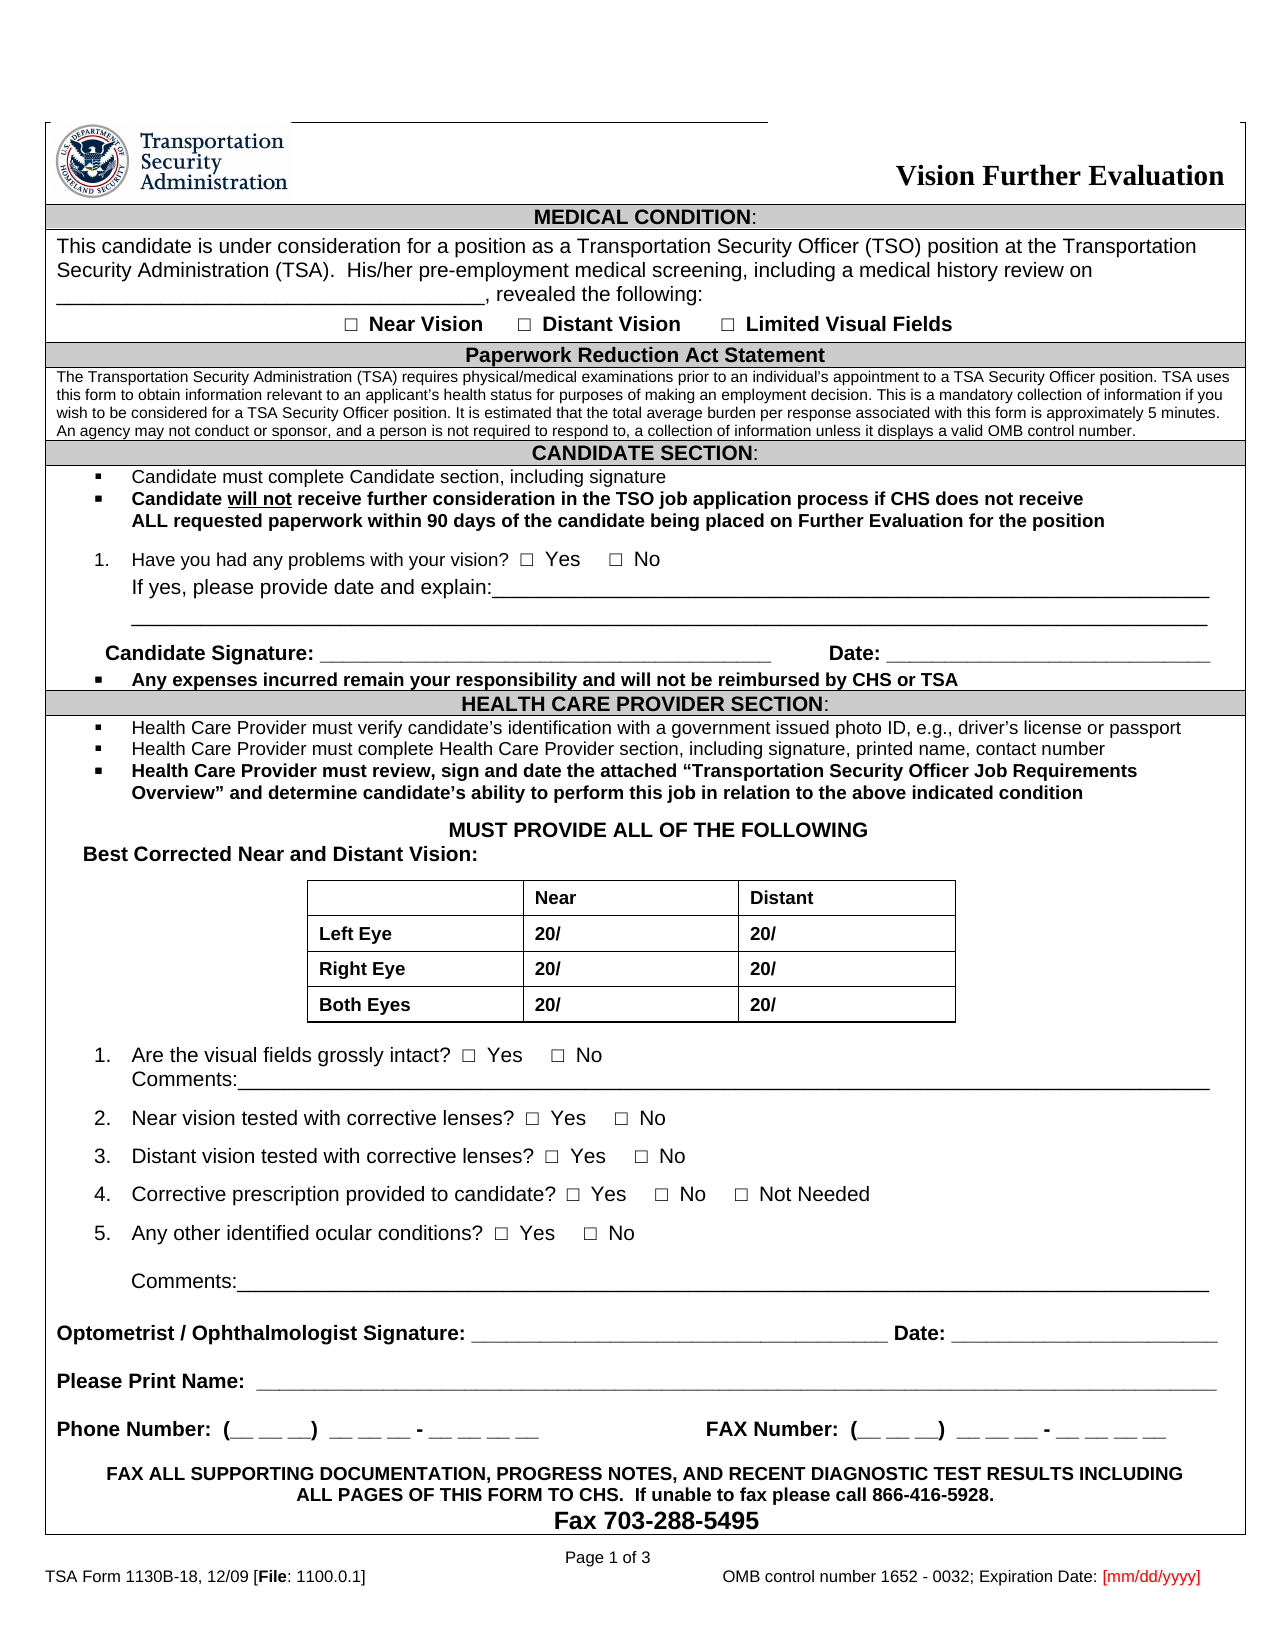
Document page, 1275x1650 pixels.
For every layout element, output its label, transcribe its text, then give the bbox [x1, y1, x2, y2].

table_header Candidate Name: Last 4 Digits of SSN: __ __ __ __ [292, 123, 1245, 203]
table_cell HEALTH CARE PROVIDER SECTION: [46, 691, 1245, 715]
table_cell Health Care Provider must verify candidate’s identification with a government issued photo ID, e.g., driver’s license or passport Health Care Provider must complete Health Care Provider section, including signature, printed name, contact number Health Care Provider must review, sign and date the attached “Transportation Security Officer Job Requirements Overview” and determine candidate’s ability to perform t job in relation to the above indicated condition MUST PROVIDE ALL OF THE FOLLOWING Best Corrected Near and Distant Vision: Are the visual fields grossly intact? □ Yes □ No Comments:____________________________________________________________________________________ Near vision tested with corrective lenses? □ Yes □ No Distant vision tested with corrective lenses? □ Yes □ No Corrective prescription provided to candidate? □ Yes □ No □ Not Needed Any other identified ocular conditions? □ Yes □ No Comments:____________________________________________________________________________________ Optometrist / Ophthalmologist Signature: ____________________________________ Date: _______________________ Please Print Name: ___________________________________________________________________________________ Phone Number: (__ __ __) __ __ __ - __ __ __ __ FAX Number: (__ __ __) __ __ __ - __ __ __ __ FAX ALL SUPPORTING DOCUMENTATION, PROGRESS NOTES, AND RECENT DIAGNOSTIC TEST RESULTS INCLUDING ALL PAGES OF THIS FORM TO CHS. If unable to fax please call 866-416-5928. Fax 703-288-5495 [46, 716, 1245, 1534]
table_cell The Transportation Security Administration (TSA) requires physical/medical examinations prior to an individual’s appointment to a TSA Security Officer position. TSA uses this form to obtain information relevant to an applicant’s health status for purposes of making an employment decision. This is a mandatory collection of information if you wish to be considered for a TSA Security Officer position. It is estimated that the total average burden per response associated with this form is approximately 5 minutes. An agency may not conduct or sponsor, and a person is not required to respond to, a collection of information unless it displays a valid OMB control number. [46, 368, 1245, 440]
table_cell Paperwork Reduction Act Statement [46, 343, 1245, 367]
table_cell CANDIDATE SECTION: [46, 441, 1245, 465]
table_cell T candidate is under consideration for a position as a Transportation Security Officer (TSO) position at the Transportation Security Administration (). His/her pre-employment medical screening, including a medical tory review on _____________________________________, revealed the following: □ Near Vision □ Distant Vision □ Limited Visual Fields [46, 230, 1245, 342]
table_cell Candidate must complete Candidate section, including signature Candidate will not receive further consideration in the TSO job application process if CHS does not receive ALL requested paperwork within 90 days of the candidate being placed on Further Evaluation for the position Have you had any problems with your vision? □ Yes □ No If yes, please provide date and explain:______________________________________________________________ _____________________________________________________________________________________________ Candidate Signature: _______________________________________ Date: ____________________________ Any expenses incurred remain your responsibility and will not be reimbursed by CHS or TSA [46, 466, 1245, 690]
table_cell MEDICAL CONDITION: [46, 205, 1245, 228]
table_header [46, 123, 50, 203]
